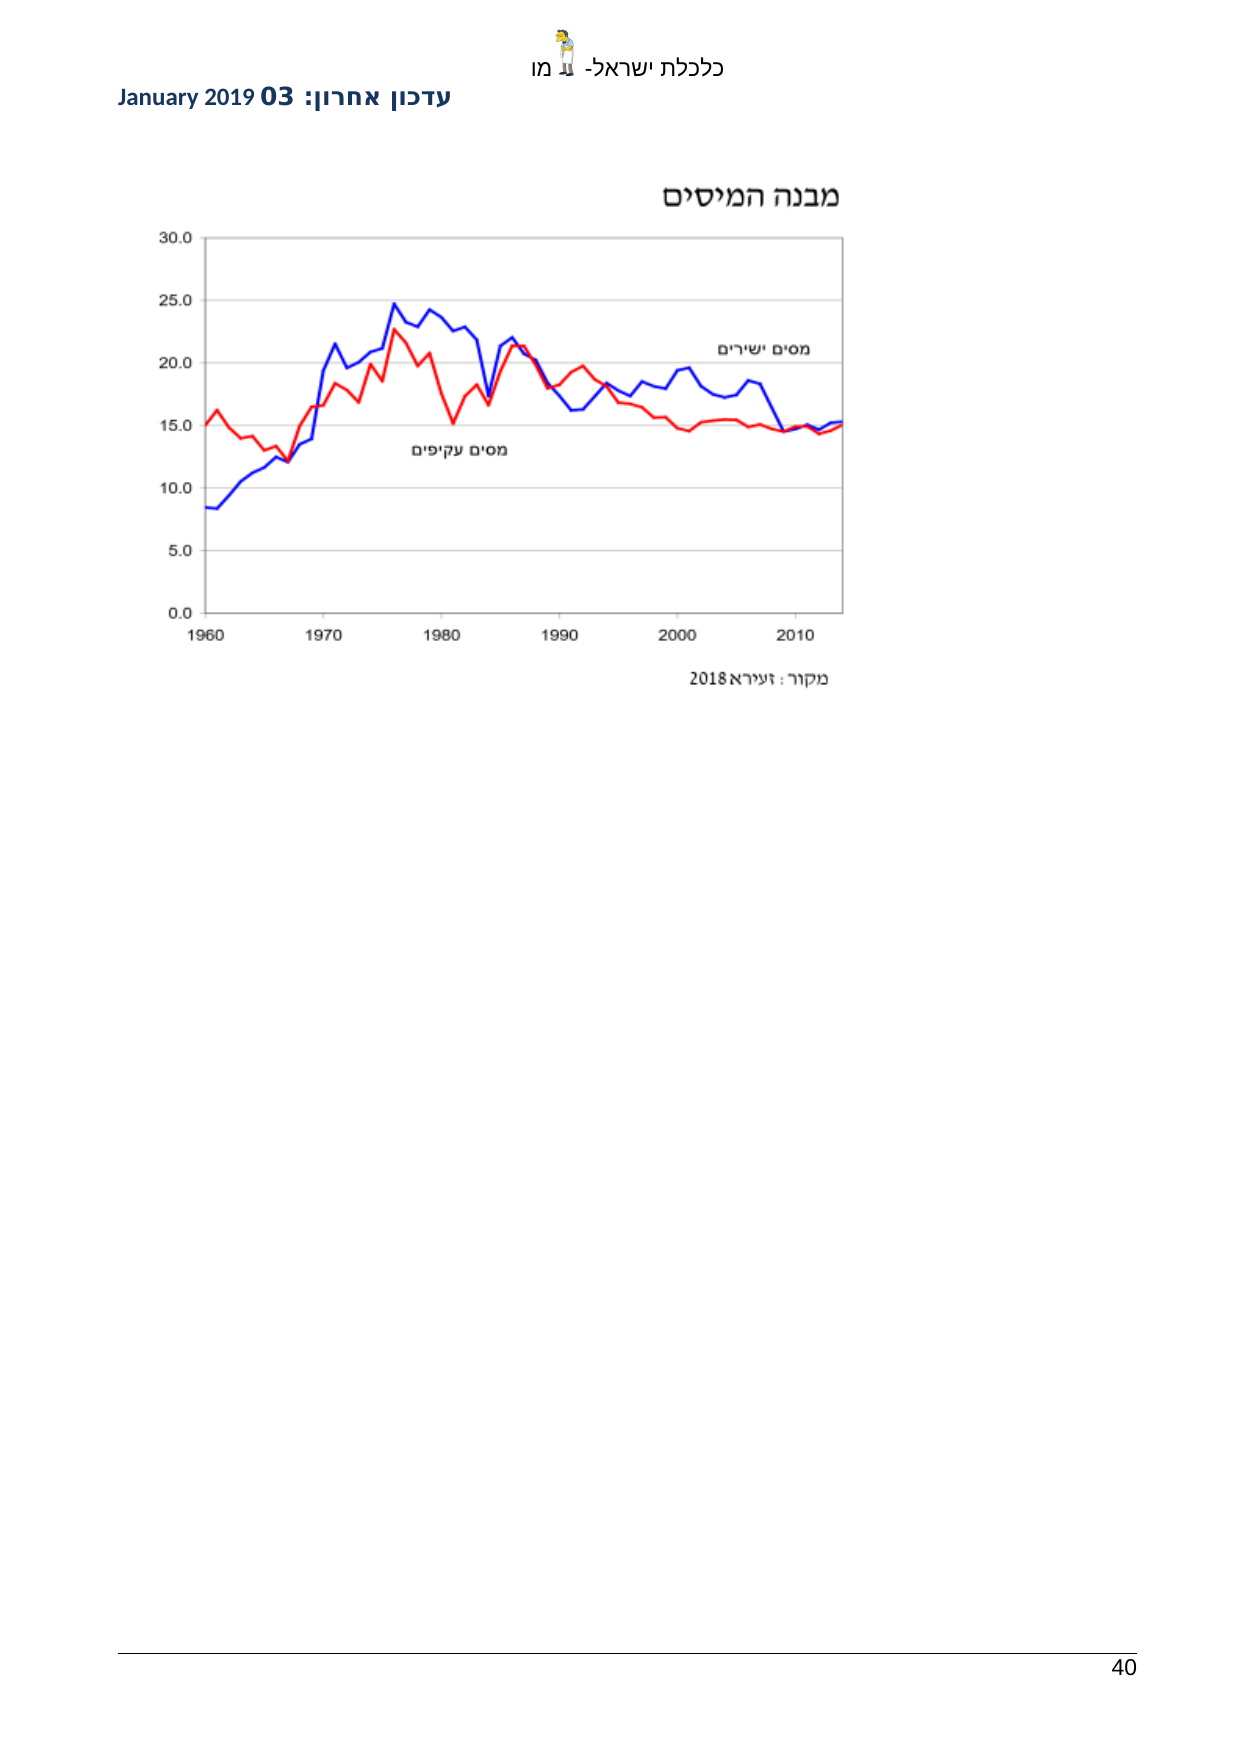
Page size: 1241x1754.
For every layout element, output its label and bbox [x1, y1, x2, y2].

picture [552, 29, 579, 77]
picture [124, 150, 875, 713]
